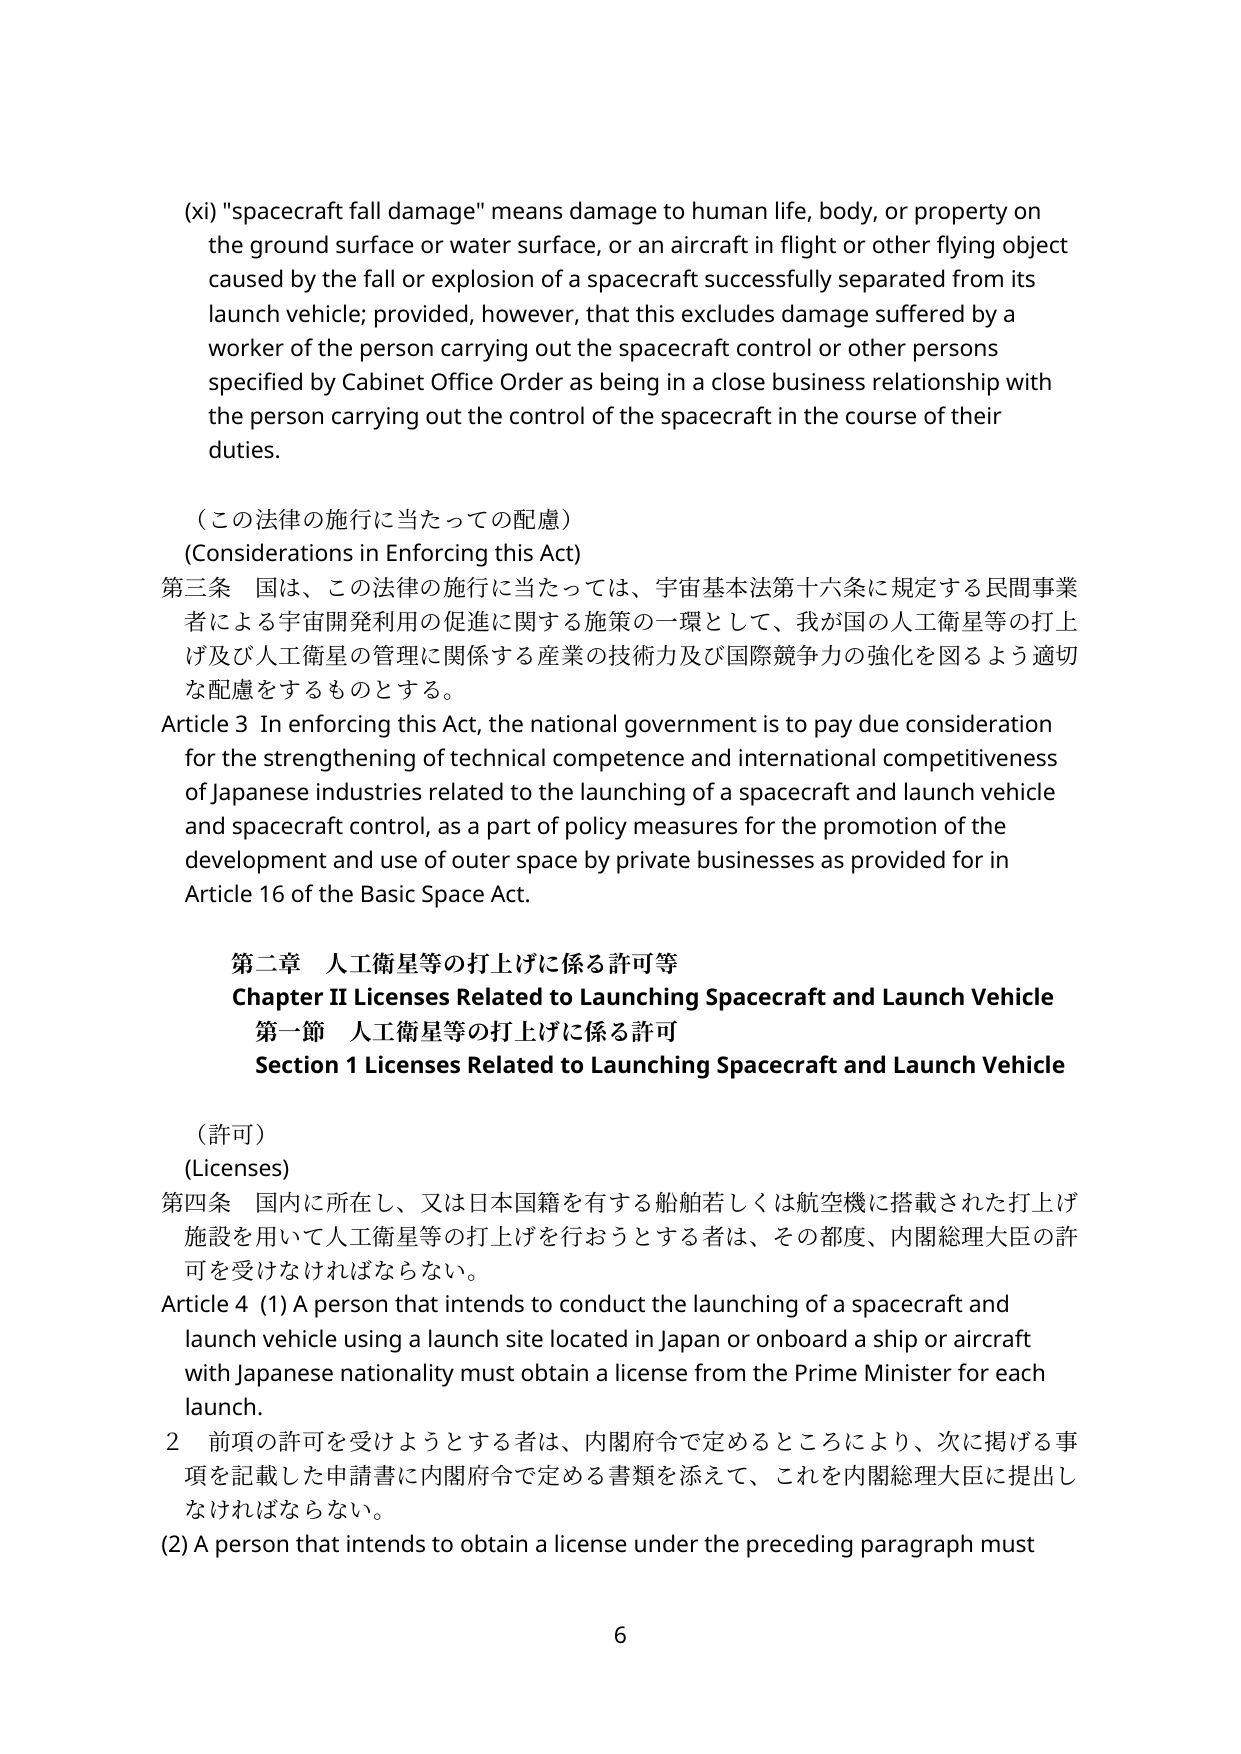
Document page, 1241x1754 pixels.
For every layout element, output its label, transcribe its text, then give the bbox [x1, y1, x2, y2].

text 第四条 国内に所在し、又は日本国籍を有する船舶若しくは航空機に搭載された打上げ施設を用いて人工衛星等の打上げを行おうとする者は、その都度、内閣総理大臣の許可を受けなければならない。 [161, 1184, 1079, 1287]
text 第一節 人工衛星等の打上げに係る許可 [253, 1014, 1079, 1048]
text ２ 前項の許可を受けようとする者は、内閣府令で定めるところにより、次に掲げる事項を記載した申請書に内閣府令で定める書類を添えて、これを内閣総理大臣に提出しなければならない。 [161, 1424, 1079, 1526]
text （許可） [184, 1116, 1079, 1150]
text Article 4 (1) A person that intends to conduct the launching of a spacecraft and launch vehicle using a launch site located in Japan or onboard a ship or aircraft with Japanese nationality must obtain a license from the Prime Minister for each launch. [161, 1287, 1079, 1424]
text 第二章 人工衛星等の打上げに係る許可等 [230, 945, 1079, 979]
text Chapter II Licenses Related to Launching Spacecraft and Launch Vehicle [230, 979, 1079, 1014]
text （この法律の施行に当たっての配慮） [184, 501, 1079, 535]
text (xi) "spacecraft fall damage" means damage to human life, body, or property on the ground surface or water surface, or an aircraft in flight or other flying object caused by the fall or explosion of a spacecraft successfully separated from its launch vehicle; provided, however, that this excludes damage suffered by a worker of the person carrying out the spacecraft control or other persons specified by Cabinet Office Order as being in a close business relationship with the person carrying out the control of the spacecraft in the course of their duties. [184, 194, 1079, 467]
text Article 3 In enforcing this Act, the national government is to pay due consideration for the strengthening of technical competence and international competitiveness of Japanese industries related to the launching of a spacecraft and launch vehicle and spacecraft control, as a part of policy measures for the promotion of the development and use of outer space by private businesses as provided for in Article 16 of the Basic Space Act. [161, 706, 1079, 911]
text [161, 1526, 1079, 1560]
text (Considerations in Enforcing this Act) [184, 535, 1079, 569]
text (Licenses) [184, 1150, 1079, 1184]
text 第三条 国は、この法律の施行に当たっては、宇宙基本法第十六条に規定する民間事業者による宇宙開発利用の促進に関する施策の一環として、我が国の人工衛星等の打上げ及び人工衛星の管理に関係する産業の技術力及び国際競争力の強化を図るよう適切な配慮をするものとする。 [161, 569, 1079, 706]
text Section 1 Licenses Related to Launching Spacecraft and Launch Vehicle [253, 1048, 1079, 1082]
